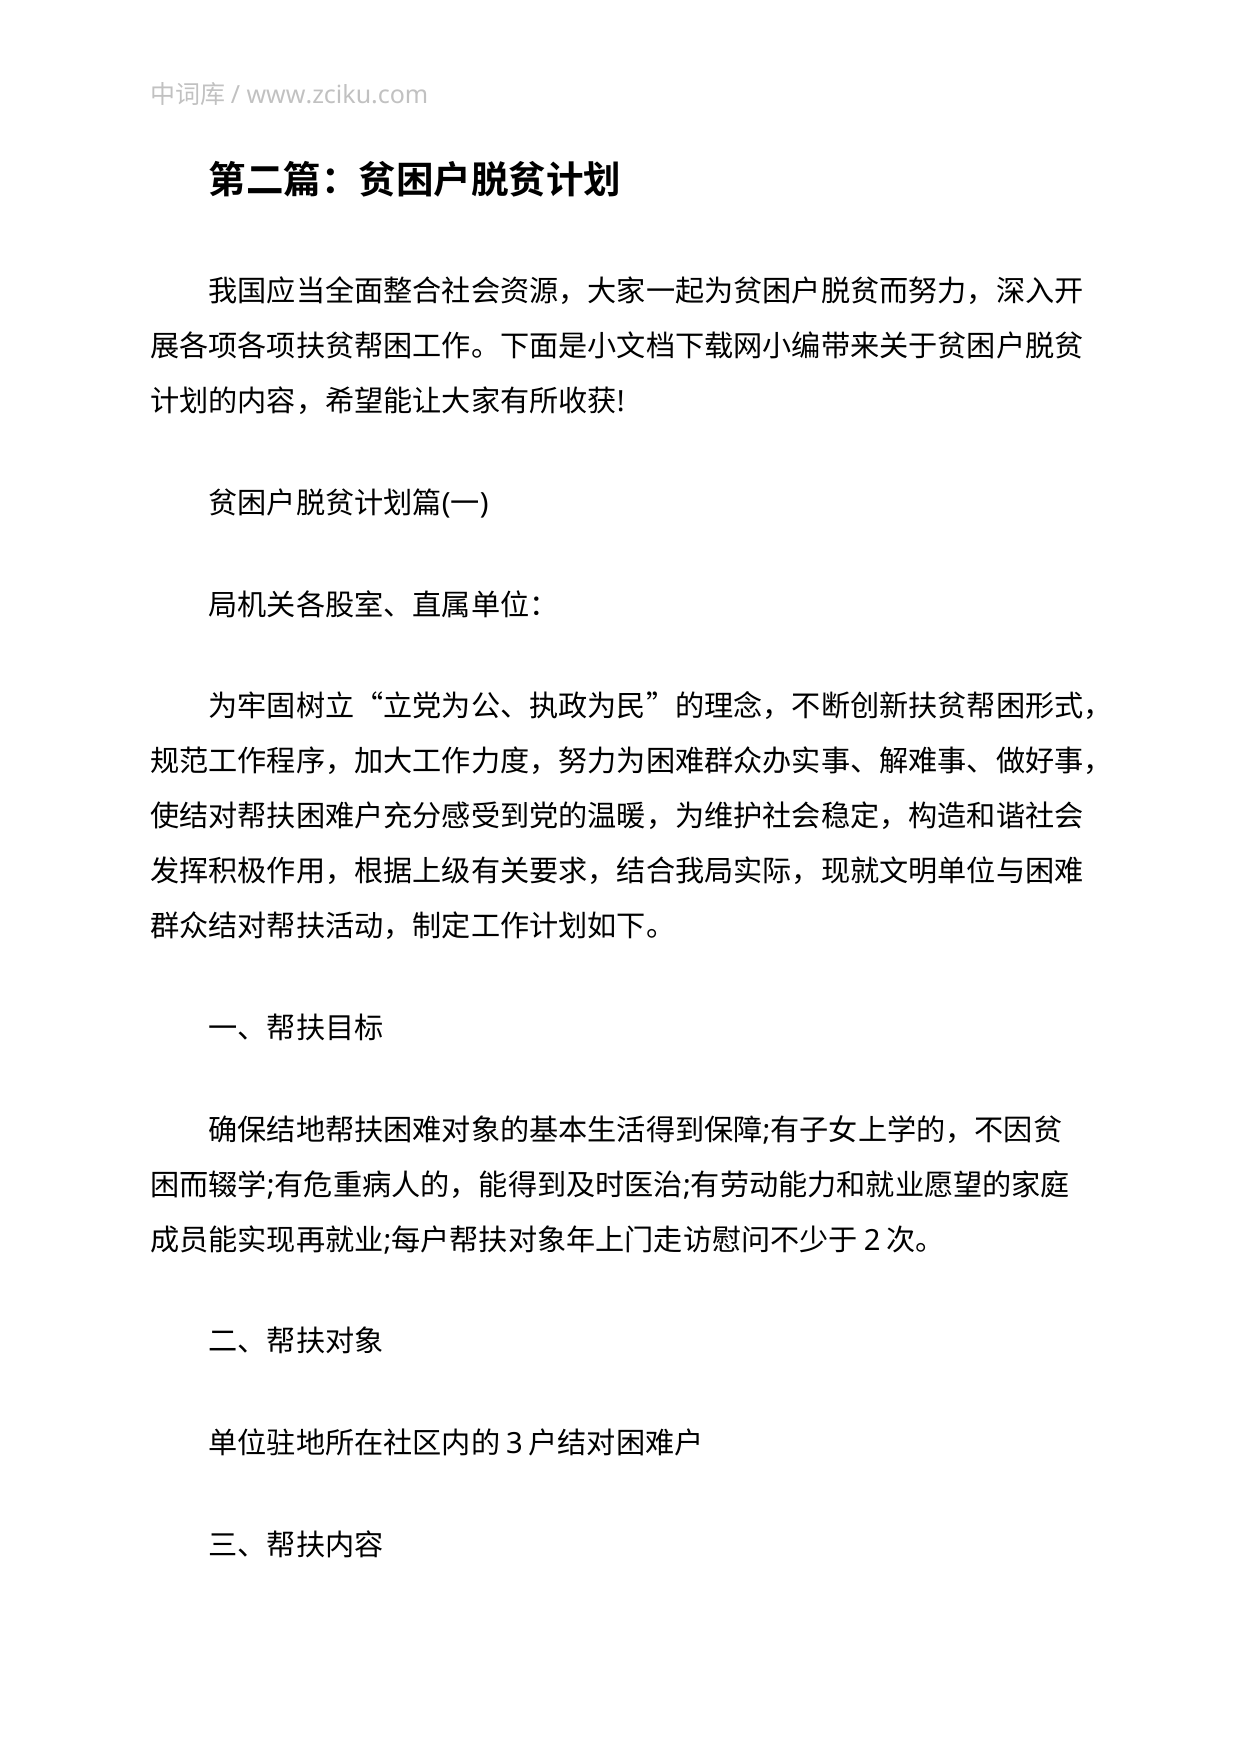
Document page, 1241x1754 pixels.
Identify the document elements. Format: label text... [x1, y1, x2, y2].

text 第二篇：贫困户脱贫计划 [150, 150, 1090, 204]
text 一、帮扶目标 [150, 1004, 1090, 1047]
text 贫困户脱贫计划篇(一) [150, 479, 1090, 522]
text 我国应当全面整合社会资源，大家一起为贫困户脱贫而努力，深入开展各项各项扶贫帮困工作。下面是小文档下载网小编带来关于贫困户脱贫计划的内容，希望能让大家有所收获! [150, 267, 1090, 419]
text 二、帮扶对象 [150, 1318, 1090, 1360]
text 单位驻地所在社区内的3户结对困难户 [150, 1420, 1090, 1462]
text 确保结地帮扶困难对象的基本生活得到保障;有子女上学的，不因贫困而辍学;有危重病人的，能得到及时医治;有劳动能力和就业愿望的家庭成员能实现再就业;每户帮扶对象年上门走访慰问不少于2次。 [150, 1106, 1090, 1258]
text 三、帮扶内容 [150, 1522, 1090, 1564]
text 为牢固树立“立党为公、执政为民”的理念，不断创新扶贫帮困形式，规范工作程序，加大工作力度，努力为困难群众办实事、解难事、做好事，使结对帮扶困难户充分感受到党的温暖，为维护社会稳定，构造和谐社会发挥积极作用，根据上级有关要求，结合我局实际，现就文明单位与困难群众结对帮扶活动，制定工作计划如下。 [150, 683, 1090, 945]
text 局机关各股室、直属单位： [150, 581, 1090, 623]
